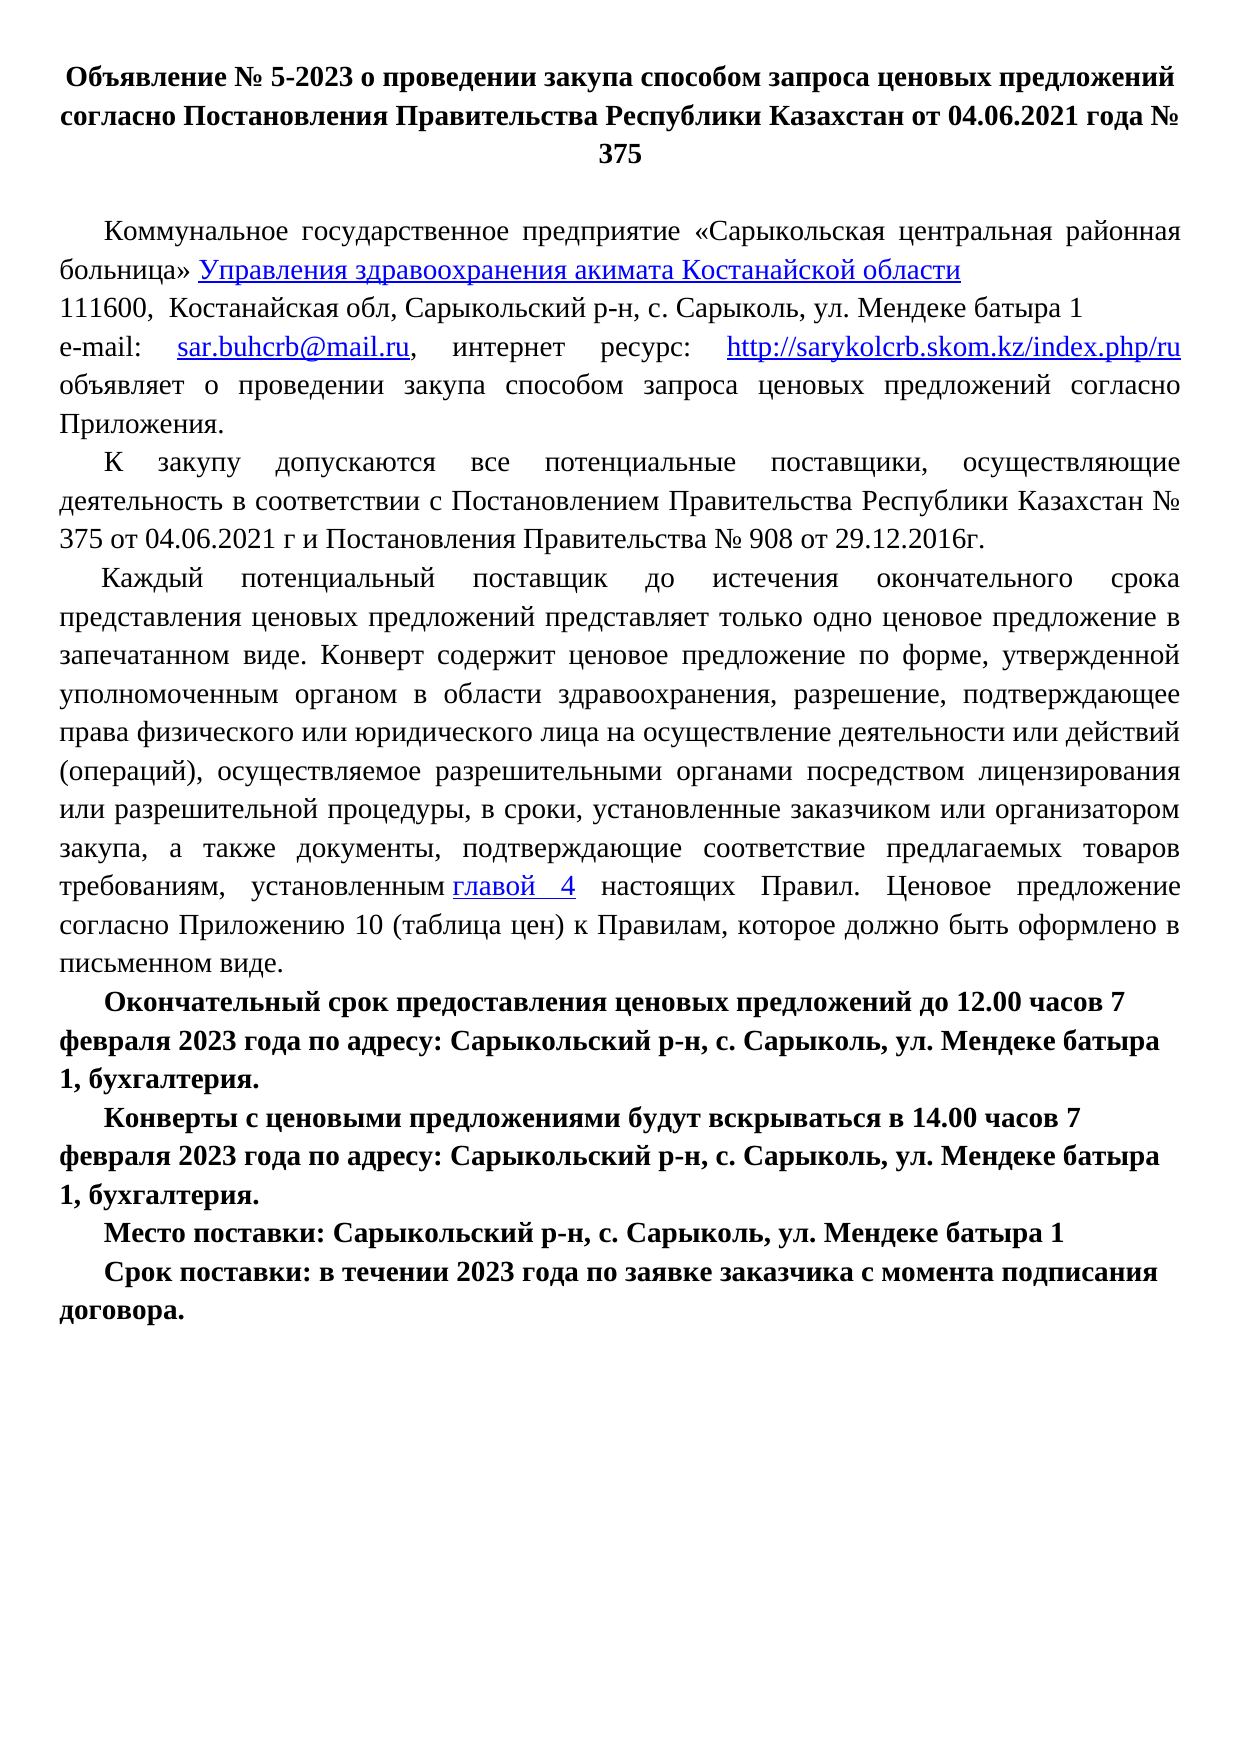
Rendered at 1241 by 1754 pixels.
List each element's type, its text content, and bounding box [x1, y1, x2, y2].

text Каждый потенциальный поставщик до истечения окончательного срока представления ценовых предложений представляет только одно ценовое предложение в запечатанном виде. Конверт содержит ценовое предложение по форме, утвержденной уполномоченным органом в области здравоохранения, разрешение, подтверждающее права физического или юридического лица на осуществление деятельности или действий (операций), осуществляемое разрешительными органами посредством лицензирования или разрешительной процедуры, в сроки, установленные заказчиком или организатором закупа, а также документы, подтверждающие соответствие предлагаемых товаров требованиям, установленным главой 4 настоящих Правил. Ценовое предложение согласно Приложению 10 (таблица цен) к Правилам, которое должно быть оформлено в письменном виде. [59, 560, 1181, 979]
text Место поставки: Сарыкольский р-н, с. Сарыколь, ул. Мендеке батыра 1 [59, 1215, 1181, 1249]
text Объявление № 5-2023 о проведении закупа способом запроса ценовых предложений согласно Постановления Правительства Республики Казахстан от 04.06.2021 года № 375 [59, 59, 1181, 170]
text 111600, Костанайская обл, Сарыкольский р-н, с. Сарыколь, ул. Мендеке батыра 1 [59, 290, 1181, 324]
text Срок поставки: в течении 2023 года по заявке заказчика с момента подписания договора. [59, 1254, 1181, 1326]
text Конверты с ценовыми предложениями будут вскрываться в 14.00 часов 7 февраля 2023 года по адресу: Сарыкольский р-н, с. Сарыколь, ул. Мендеке батыра 1, бухгалтерия. [59, 1100, 1181, 1210]
text e-mail: sar.buhcrb@mail.ru, интернет ресурс: http://sarykolcrb.skom.kz/index.php/ru объявляет о проведении закупа способом запроса ценовых предложений согласно Приложения. [59, 329, 1181, 439]
text Окончательный срок предоставления ценовых предложений до 12.00 часов 7 февраля 2023 года по адресу: Сарыкольский р-н, с. Сарыколь, ул. Мендеке батыра 1, бухгалтерия. [59, 984, 1181, 1095]
text К закупу допускаются все потенциальные поставщики, осуществляющие деятельность в соответствии с Постановлением Правительства Республики Казахстан № 375 от 04.06.2021 г и Постановления Правительства № 908 от 29.12.2016г. [59, 444, 1181, 555]
text Коммунальное государственное предприятие «Сарыкольская центральная районная больница» Управления здравоохранения акимата Костанайской области [59, 213, 1181, 285]
